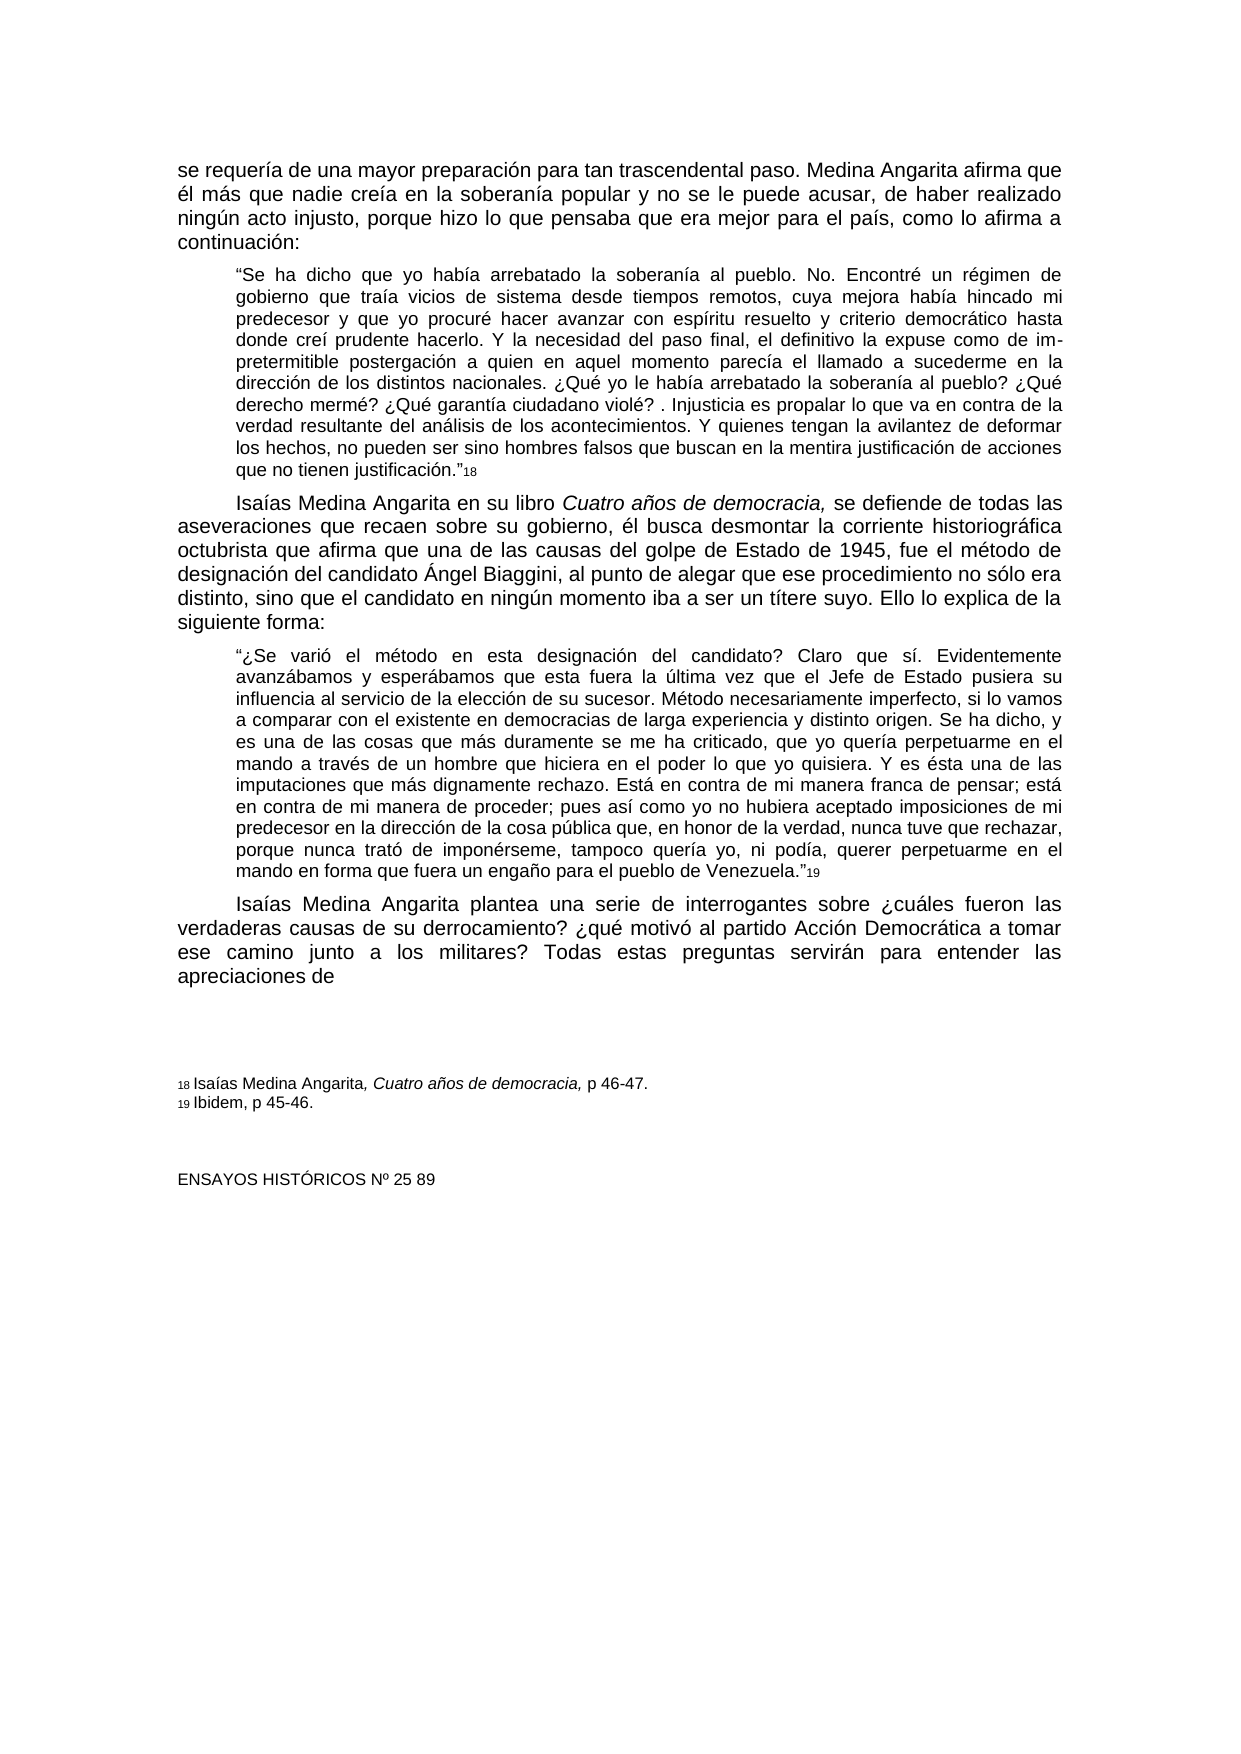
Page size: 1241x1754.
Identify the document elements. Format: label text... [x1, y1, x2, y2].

text ENSAYOS HISTÓRICOS Nº 25 89 [177, 1170, 1063, 1189]
text se requería de una mayor preparación para tan trascendental paso. Medina Angarita afirma que él más que nadie creía en la soberanía popular y no se le puede acusar, de haber realizado ningún acto injusto, porque hizo lo que pensaba que era mejor para el país, como lo afirma a continuación: [177, 158, 1063, 254]
text “Se ha dicho que yo había arrebatado la soberanía al pueblo. No. Encontré un régimen de gobierno que traía vicios de sistema desde tiempos remotos, cuya mejora había hincado mi predecesor y que yo procuré hacer avanzar con espíritu resuelto y criterio democrático hasta donde creí prudente hacerlo. Y la necesidad del paso final, el definitivo la expuse como de impretermitible postergación a quien en aquel momento parecía el llamado a sucederme en la dirección de los distintos nacionales. ¿Qué yo le había arrebatado la soberanía al pueblo? ¿Qué derecho mermé? ¿Qué garantía ciudadano violé? . Injusticia es propalar lo que va en contra de la verdad resultante del análisis de los acontecimientos. Y quienes tengan la avilantez de deformar los hechos, no pueden ser sino hombres falsos que buscan en la mentira justificación de acciones que no tienen justificación.”18 [236, 264, 1063, 480]
text “¿Se varió el método en esta designación del candidato? Claro que sí. Evidentemente avanzábamos y esperábamos que esta fuera la última vez que el Jefe de Estado pusiera su influencia al servicio de la elección de su sucesor. Método necesariamente imperfecto, si lo vamos a comparar con el existente en democracias de larga experiencia y distinto origen. Se ha dicho, y es una de las cosas que más duramente se me ha criticado, que yo quería perpetuarme en el mando a través de un hombre que hiciera en el poder lo que yo quisiera. Y es ésta una de las imputaciones que más dignamente rechazo. Está en contra de mi manera franca de pensar; está en contra de mi manera de proceder; pues así como yo no hubiera aceptado imposiciones de mi predecesor en la dirección de la cosa pública que, en honor de la verdad, nunca tuve que rechazar, porque nunca trató de imponérseme, tampoco quería yo, ni podía, querer perpetuarme en el mando en forma que fuera un engaño para el pueblo de Venezuela.”19 [236, 644, 1063, 882]
text 19 Ibidem, p 45-46. [177, 1093, 1063, 1112]
text Isaías Medina Angarita plantea una serie de interrogantes sobre ¿cuáles fueron las verdaderas causas de su derrocamiento? ¿qué motivó al partido Acción Democrática a tomar ese camino junto a los militares? Todas estas preguntas servirán para entender las apreciaciones de [177, 892, 1063, 988]
text 18 Isaías Medina Angarita, Cuatro años de democracia, p 46-47. [177, 1074, 1063, 1093]
text Isaías Medina Angarita en su libro Cuatro años de democracia, se defiende de todas las aseveraciones que recaen sobre su gobierno, él busca desmontar la corriente historiográfica octubrista que afirma que una de las causas del golpe de Estado de 1945, fue el método de designación del candidato Ángel Biaggini, al punto de alegar que ese procedimiento no sólo era distinto, sino que el candidato en ningún momento iba a ser un títere suyo. Ello lo explica de la siguiente forma: [177, 490, 1063, 634]
